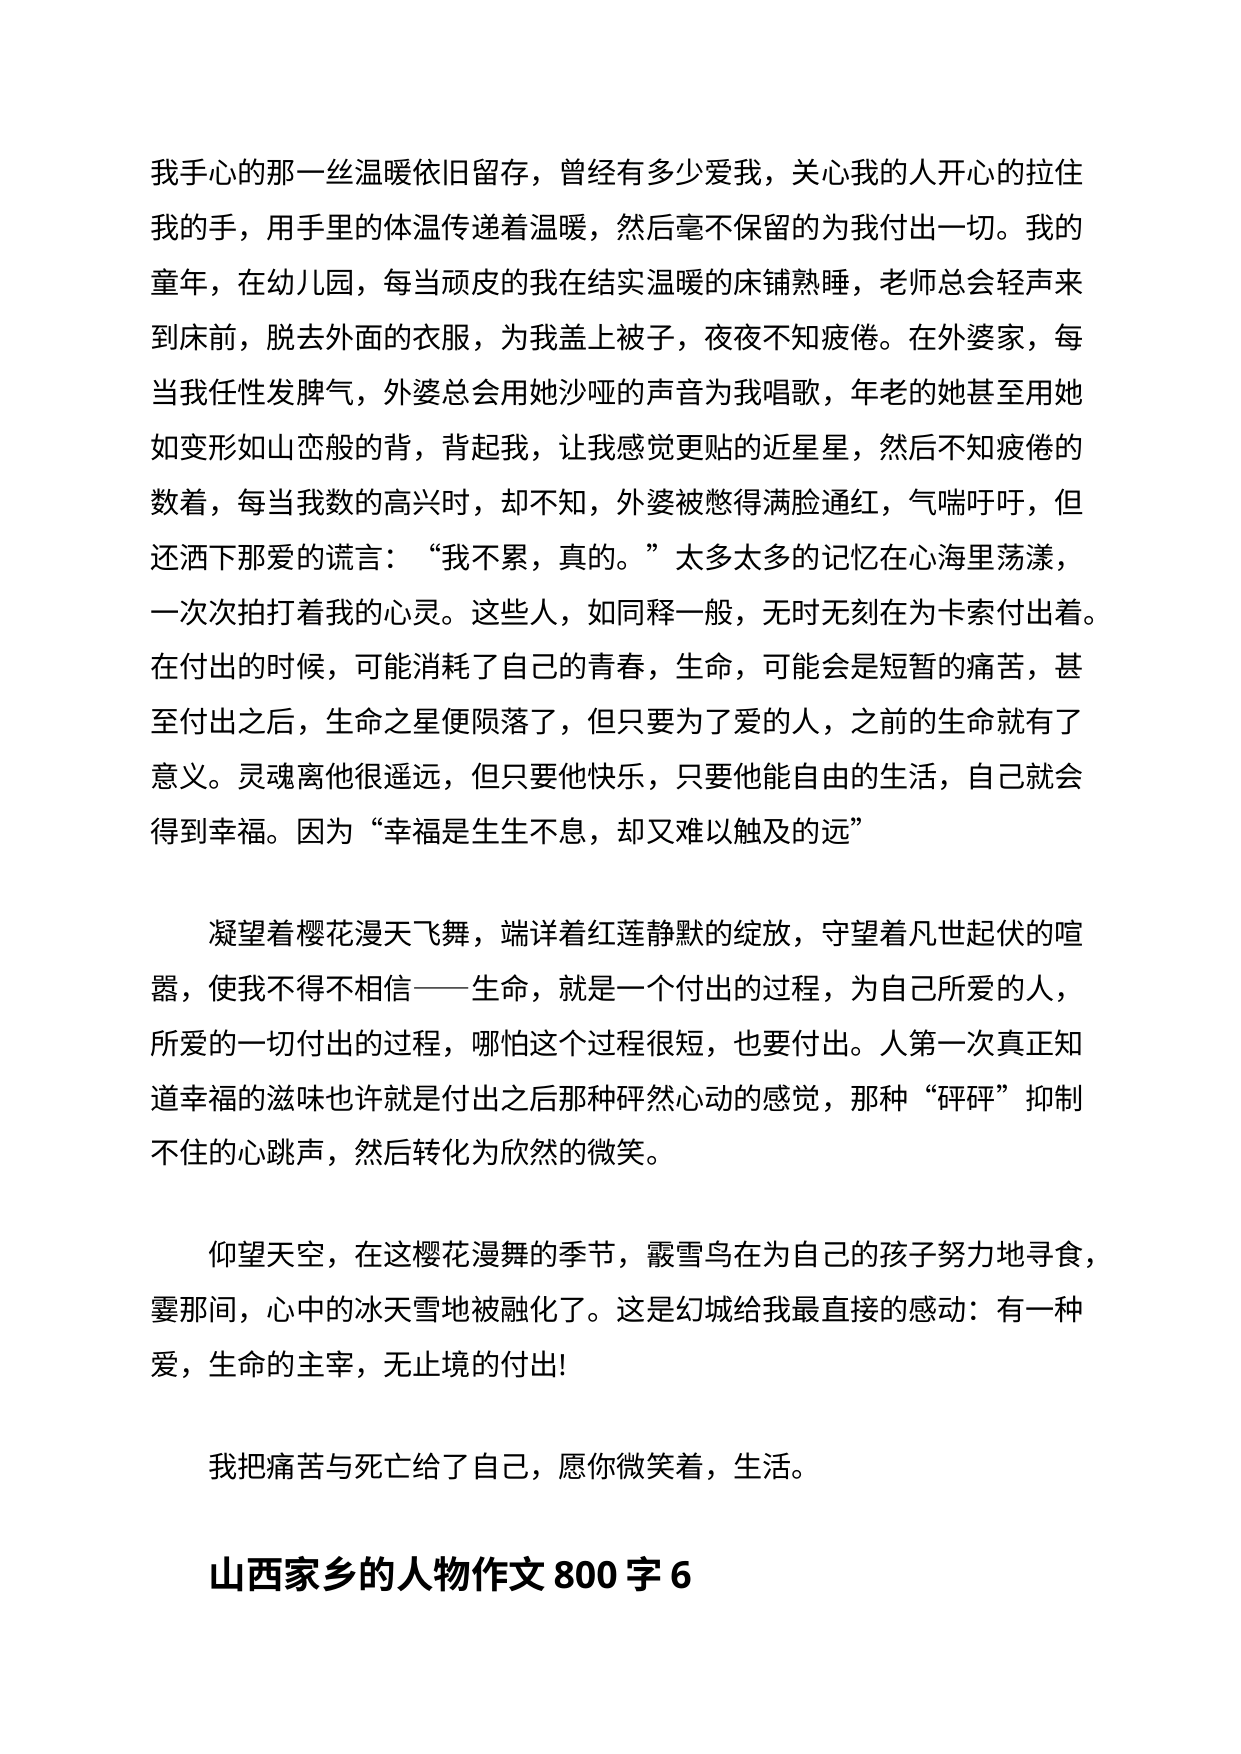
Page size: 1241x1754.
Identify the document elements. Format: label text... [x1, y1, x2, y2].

text 仰望天空，在这樱花漫舞的季节，霰雪鸟在为自己的孩子努力地寻食，霎那间，心中的冰天雪地被融化了。这是幻城给我最直接的感动：有一种爱，生命的主宰，无止境的付出! [150, 1232, 1090, 1384]
text 我把痛苦与死亡给了自己，愿你微笑着，生活。 [150, 1444, 1090, 1486]
text 山西家乡的人物作文800字6 [150, 1545, 1090, 1600]
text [150, 150, 1090, 851]
text 凝望着樱花漫天飞舞，端详着红莲静默的绽放，守望着凡世起伏的喧嚣，使我不得不相信——生命，就是一个付出的过程，为自己所爱的人，所爱的一切付出的过程，哪怕这个过程很短，也要付出。人第一次真正知道幸福的滋味也许就是付出之后那种砰然心动的感觉，那种“砰砰”抑制不住的心跳声，然后转化为欣然的微笑。 [150, 911, 1090, 1172]
